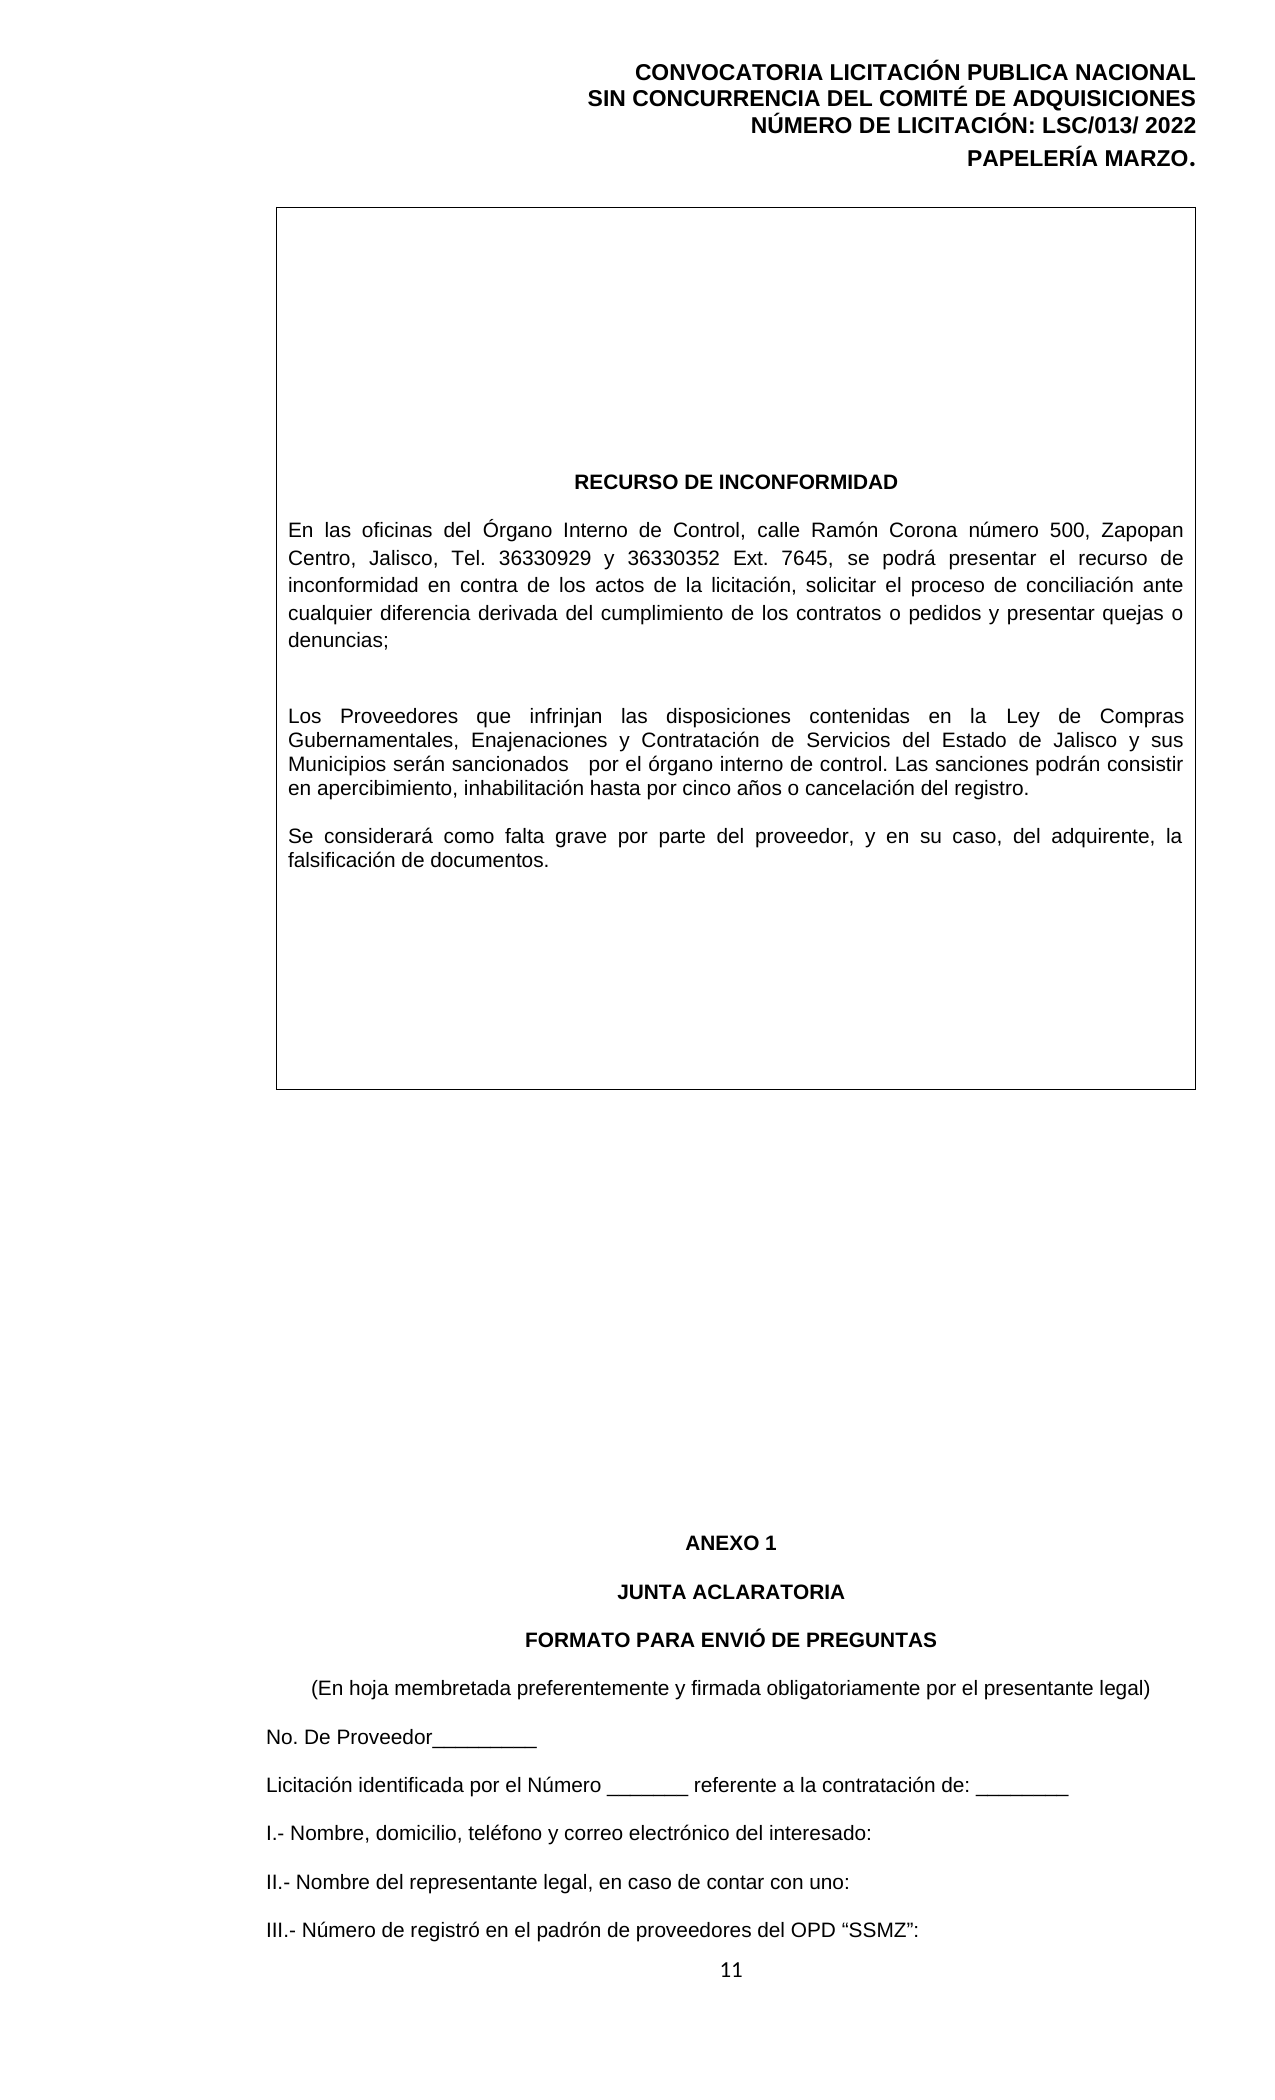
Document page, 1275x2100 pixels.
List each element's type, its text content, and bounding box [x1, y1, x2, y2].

text ANEXO 1 [266, 1531, 1196, 1555]
text JUNTA ACLARATORIA [266, 1579, 1196, 1603]
text II.- Nombre del representante legal, en caso de contar con uno: [266, 1869, 1196, 1893]
text No. De Proveedor_________ [266, 1724, 1196, 1748]
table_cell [277, 208, 1195, 1089]
text III.- Número de registró en el padrón de proveedores del OPD “SSMZ”: [266, 1918, 1196, 1942]
text I.- Nombre, domicilio, teléfono y correo electrónico del interesado: [266, 1821, 1196, 1845]
text (En hoja membretada preferentemente y firmada obligatoriamente por el presentante legal) [266, 1676, 1196, 1700]
text Licitación identificada por el Número _______ referente a la contratación de: ________ [266, 1773, 1196, 1797]
text FORMATO PARA ENVIÓ DE PREGUNTAS [266, 1628, 1196, 1652]
